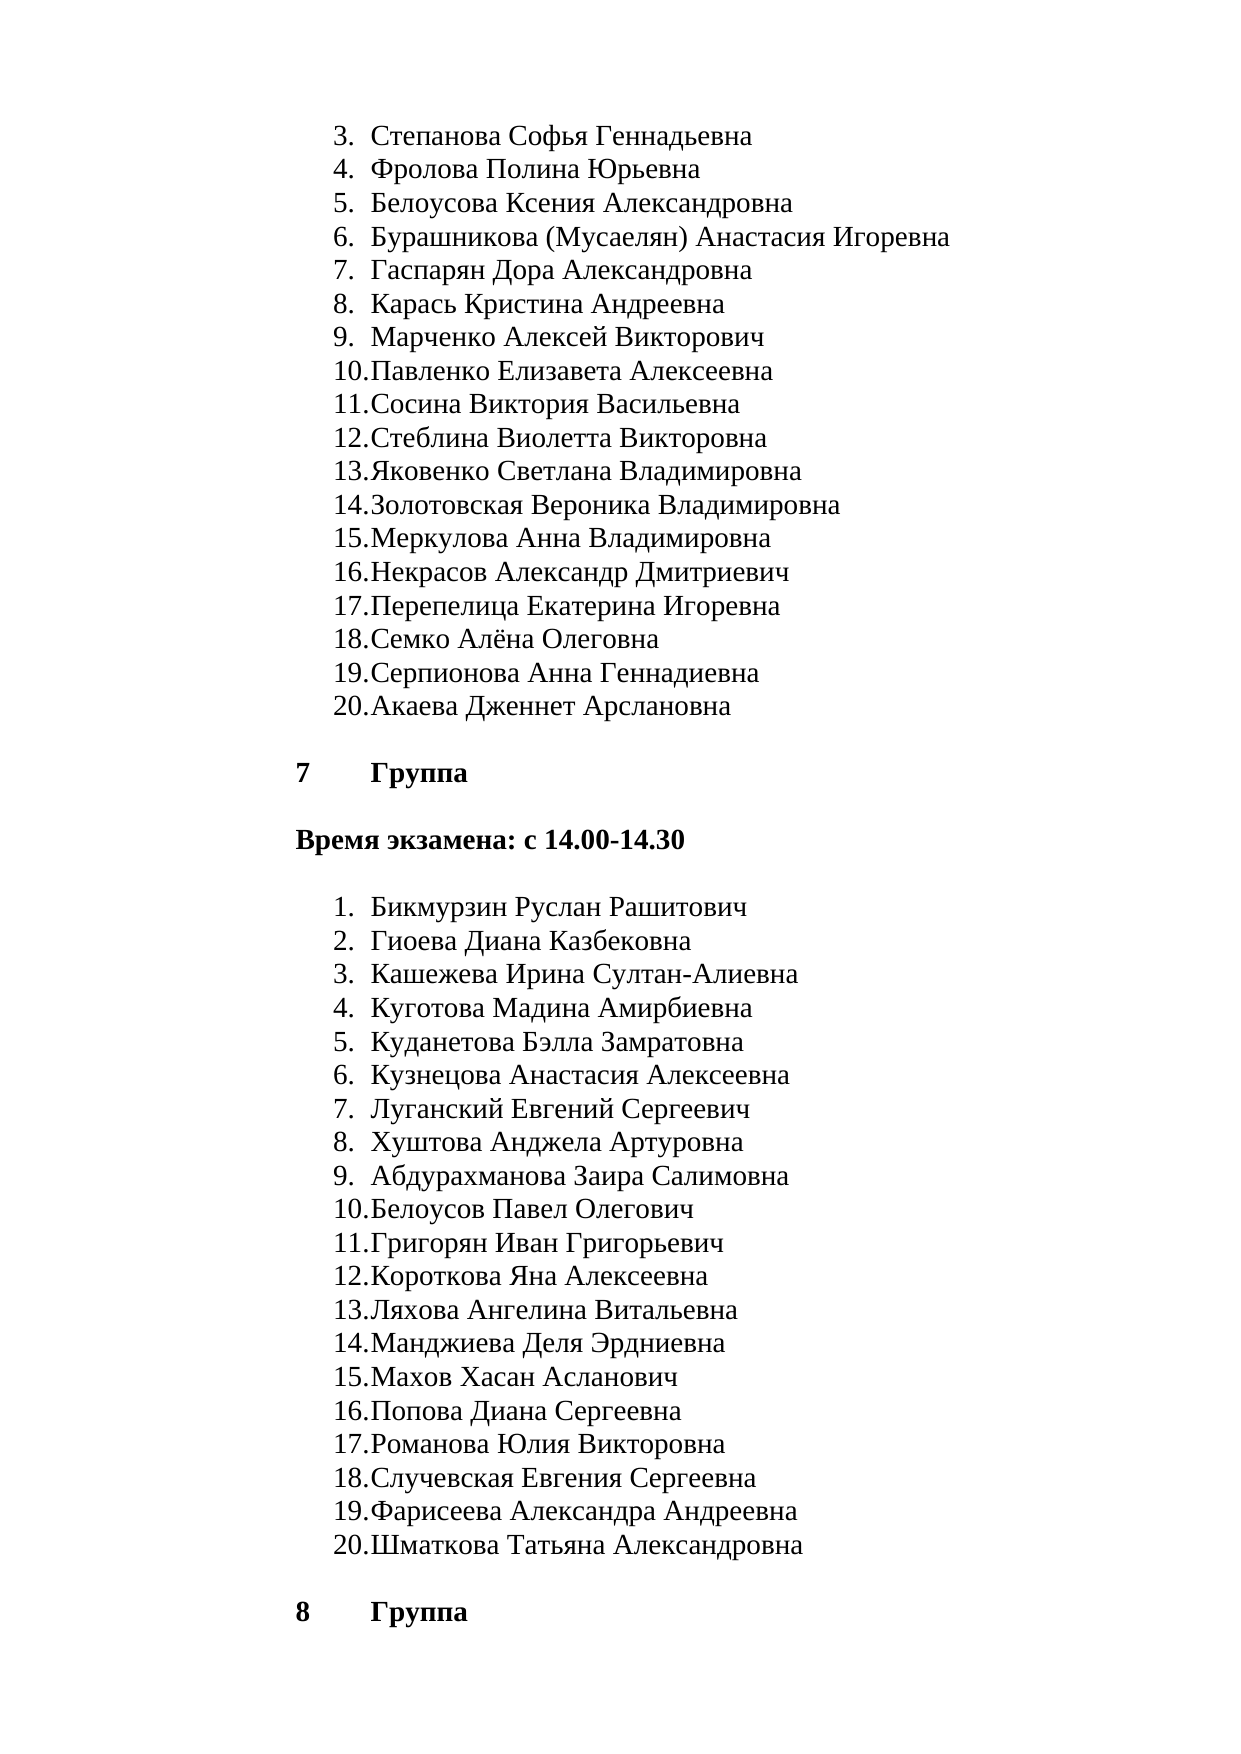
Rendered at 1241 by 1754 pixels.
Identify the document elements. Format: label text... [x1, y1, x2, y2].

list Фарисеева Александра Андреевна [333, 1493, 1152, 1527]
list Кузнецова Анастасия Алексеевна [333, 1057, 1152, 1091]
list Григорян Иван Григорьевич [333, 1225, 1152, 1258]
list Павленко Елизавета Алексеевна [333, 353, 1152, 386]
list Гиоева Диана Казбековна [333, 923, 1152, 957]
list Золотовская Вероника Владимировна [333, 487, 1152, 521]
list Куготова Мадина Амирбиевна [333, 990, 1152, 1024]
list Манджиева Деля Эрдниевна [333, 1326, 1152, 1359]
list Белоусов Павел Олегович [333, 1191, 1152, 1225]
list Случевская Евгения Сергеевна [333, 1460, 1152, 1493]
list Гаспарян Дора Александровна [333, 252, 1152, 286]
list Степанова Софья Геннадьевна [333, 118, 1152, 152]
list Бурашникова (Мусаелян) Анастасия Игоревна [333, 219, 1152, 252]
list Серпионова Анна Геннадиевна [333, 655, 1152, 688]
list Сосина Виктория Васильевна [333, 386, 1152, 420]
list Семко Алёна Олеговна [333, 621, 1152, 655]
text Время экзамена: с 14.00-14.30 [295, 822, 1152, 856]
list Романова Юлия Викторовна [333, 1426, 1152, 1460]
list Яковенко Светлана Владимировна [333, 453, 1152, 487]
list Луганский Евгений Сергеевич [333, 1091, 1152, 1124]
list Шматкова Татьяна Александровна [333, 1527, 1152, 1560]
list Хуштова Анджела Артуровна [333, 1124, 1152, 1158]
list Перепелица Екатерина Игоревна [333, 588, 1152, 621]
list Акаева Дженнет Арслановна [333, 688, 1152, 722]
list Меркулова Анна Владимировна [333, 521, 1152, 554]
list Стеблина Виолетта Викторовна [333, 420, 1152, 453]
list Карась Кристина Андреевна [333, 286, 1152, 319]
text 7 Группа [295, 755, 1152, 789]
text 8 Группа [295, 1594, 1152, 1627]
list Махов Хасан Асланович [333, 1359, 1152, 1393]
list Некрасов Александр Дмитриевич [333, 554, 1152, 588]
list Фролова Полина Юрьевна [333, 152, 1152, 185]
list Короткова Яна Алексеевна [333, 1258, 1152, 1292]
list Бикмурзин Руслан Рашитович [333, 889, 1152, 923]
list Абдурахманова Заира Салимовна [333, 1158, 1152, 1191]
list Попова Диана Сергеевна [333, 1393, 1152, 1426]
list Кашежева Ирина Султан-Алиевна [333, 957, 1152, 990]
list Белоусова Ксения Александровна [333, 185, 1152, 219]
list Марченко Алексей Викторович [333, 319, 1152, 353]
list Ляхова Ангелина Витальевна [333, 1292, 1152, 1326]
list Куданетова Бэлла Замратовна [333, 1024, 1152, 1057]
